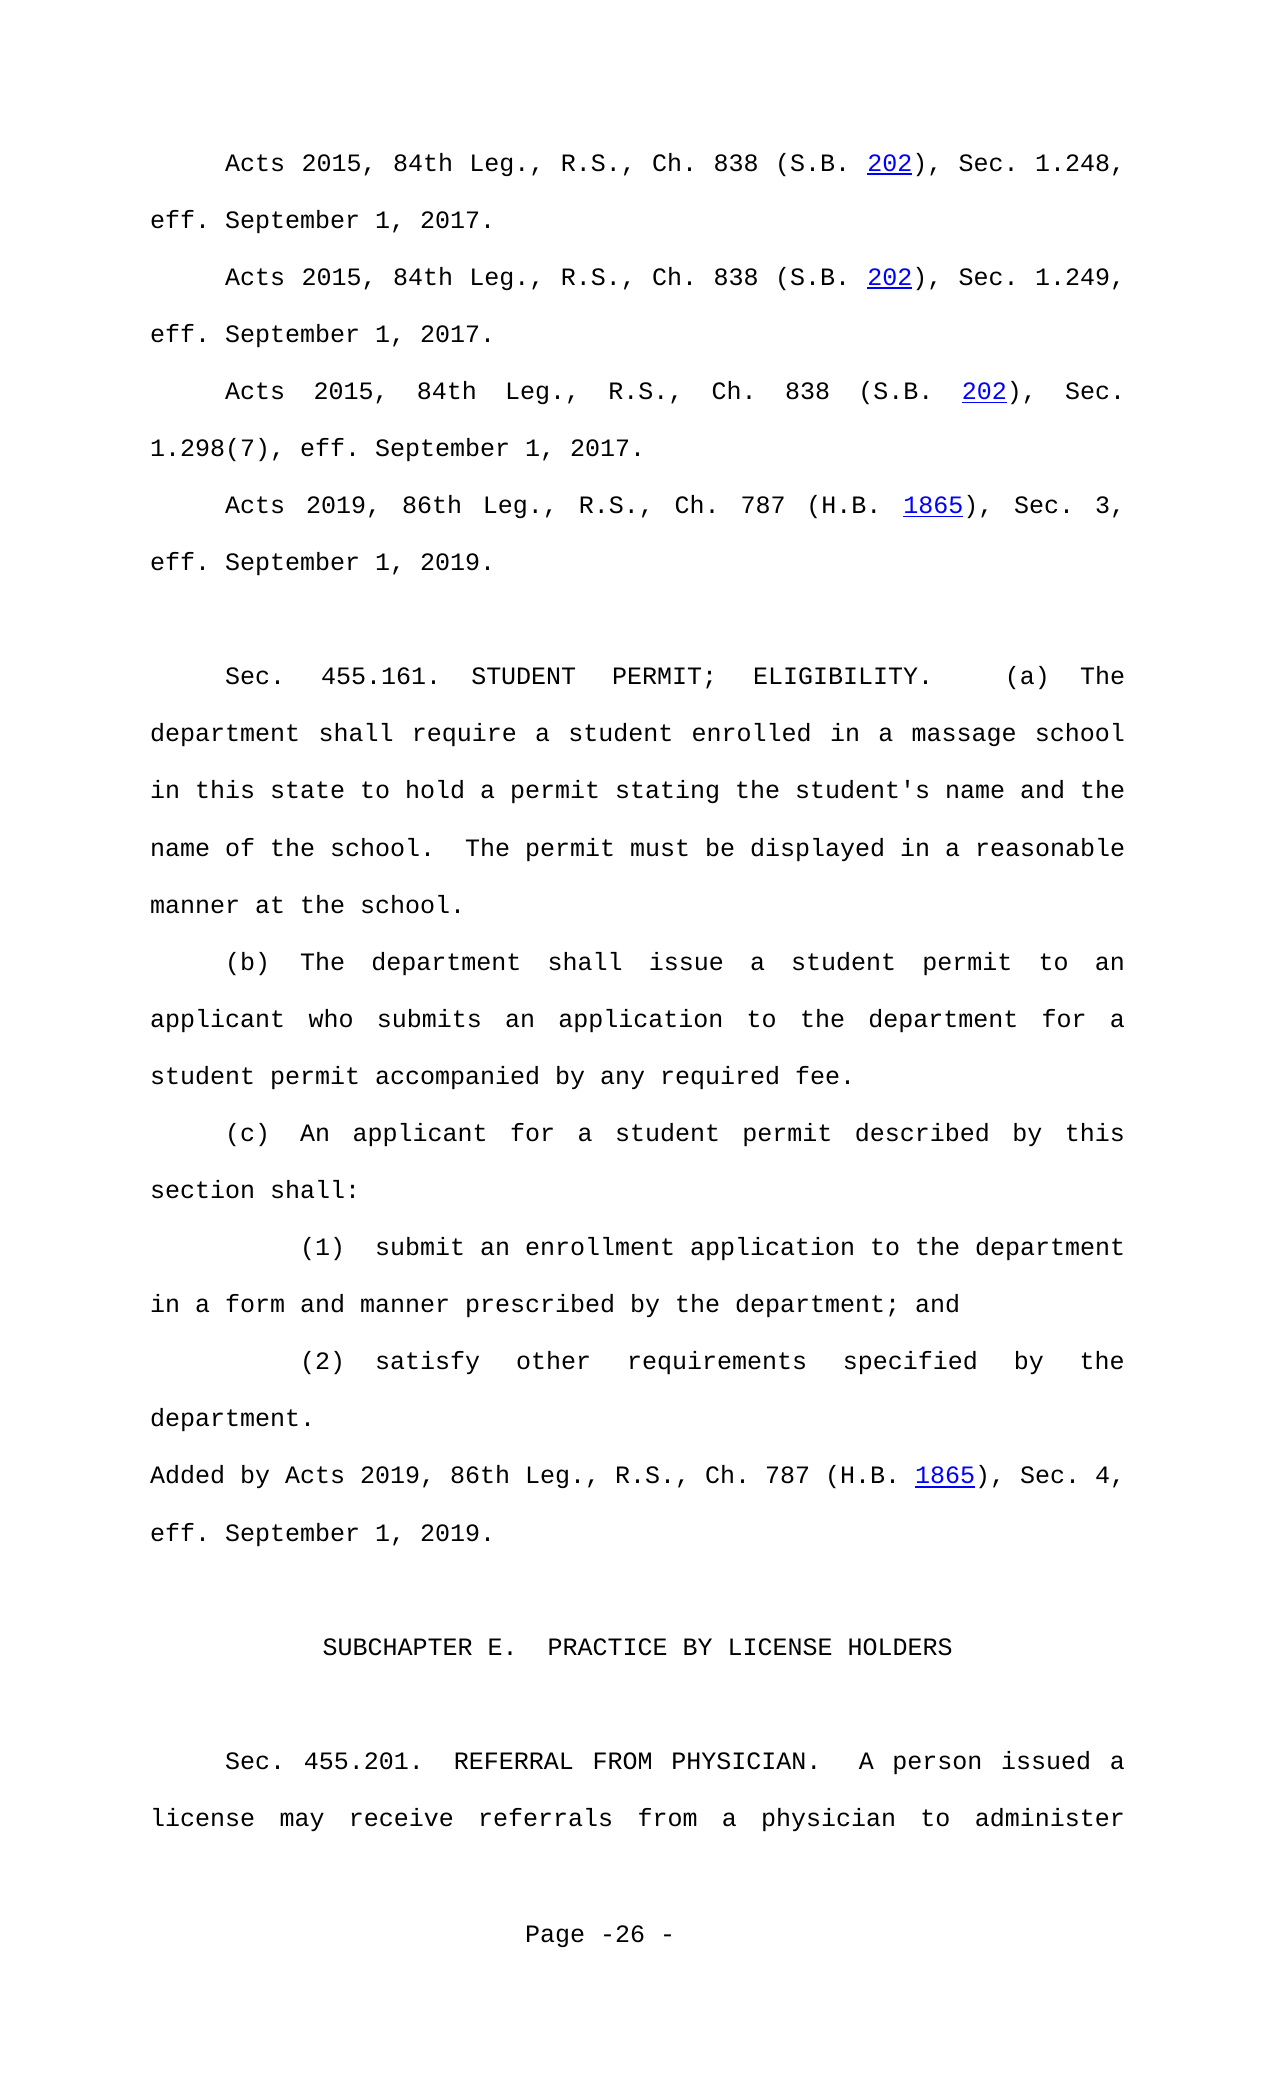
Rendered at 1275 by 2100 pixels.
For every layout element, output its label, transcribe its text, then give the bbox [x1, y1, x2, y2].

text (1) submit an enrollment application to the department in a form and manner prescribed by the department; and [150, 1234, 1125, 1320]
text Acts 2015, 84th Leg., R.S., Ch. 838 (S.B. 202), Sec. 1.298(7), eff. September 1, 2017. [150, 378, 1125, 464]
text Sec. 455.201. REFERRAL FROM PHYSICIAN. A person issued a license may receive referrals from a physician to administer massage therapy. [150, 1748, 1125, 1834]
text (c) An applicant for a student permit described by this section shall: [150, 1120, 1125, 1206]
text (b) The department shall issue a student permit to an applicant who submits an application to the department for a student permit accompanied by any required fee. [150, 949, 1125, 1092]
text Added by Acts 2019, 86th Leg., R.S., Ch. 787 (H.B. 1865), Sec. 4, eff. September 1, 2019. [150, 1463, 1125, 1548]
text Acts 2019, 86th Leg., R.S., Ch. 787 (H.B. 1865), Sec. 3, eff. September 1, 2019. [150, 492, 1125, 578]
text (2) satisfy other requirements specified by the department. [150, 1349, 1125, 1434]
text Acts 2015, 84th Leg., R.S., Ch. 838 (S.B. 202), Sec. 1.249, eff. September 1, 2017. [150, 264, 1125, 350]
text Sec. 455.161. STUDENT PERMIT; ELIGIBILITY. (a) The department shall require a student enrolled in a massage school in this state to hold a permit stating the student's name and the name of the school. The permit must be displayed in a reasonable manner at the school. [150, 664, 1125, 921]
text SUBCHAPTER E. PRACTICE BY LICENSE HOLDERS [150, 1634, 1125, 1663]
text Acts 2015, 84th Leg., R.S., Ch. 838 (S.B. 202), Sec. 1.248, eff. September 1, 2017. [150, 150, 1125, 236]
